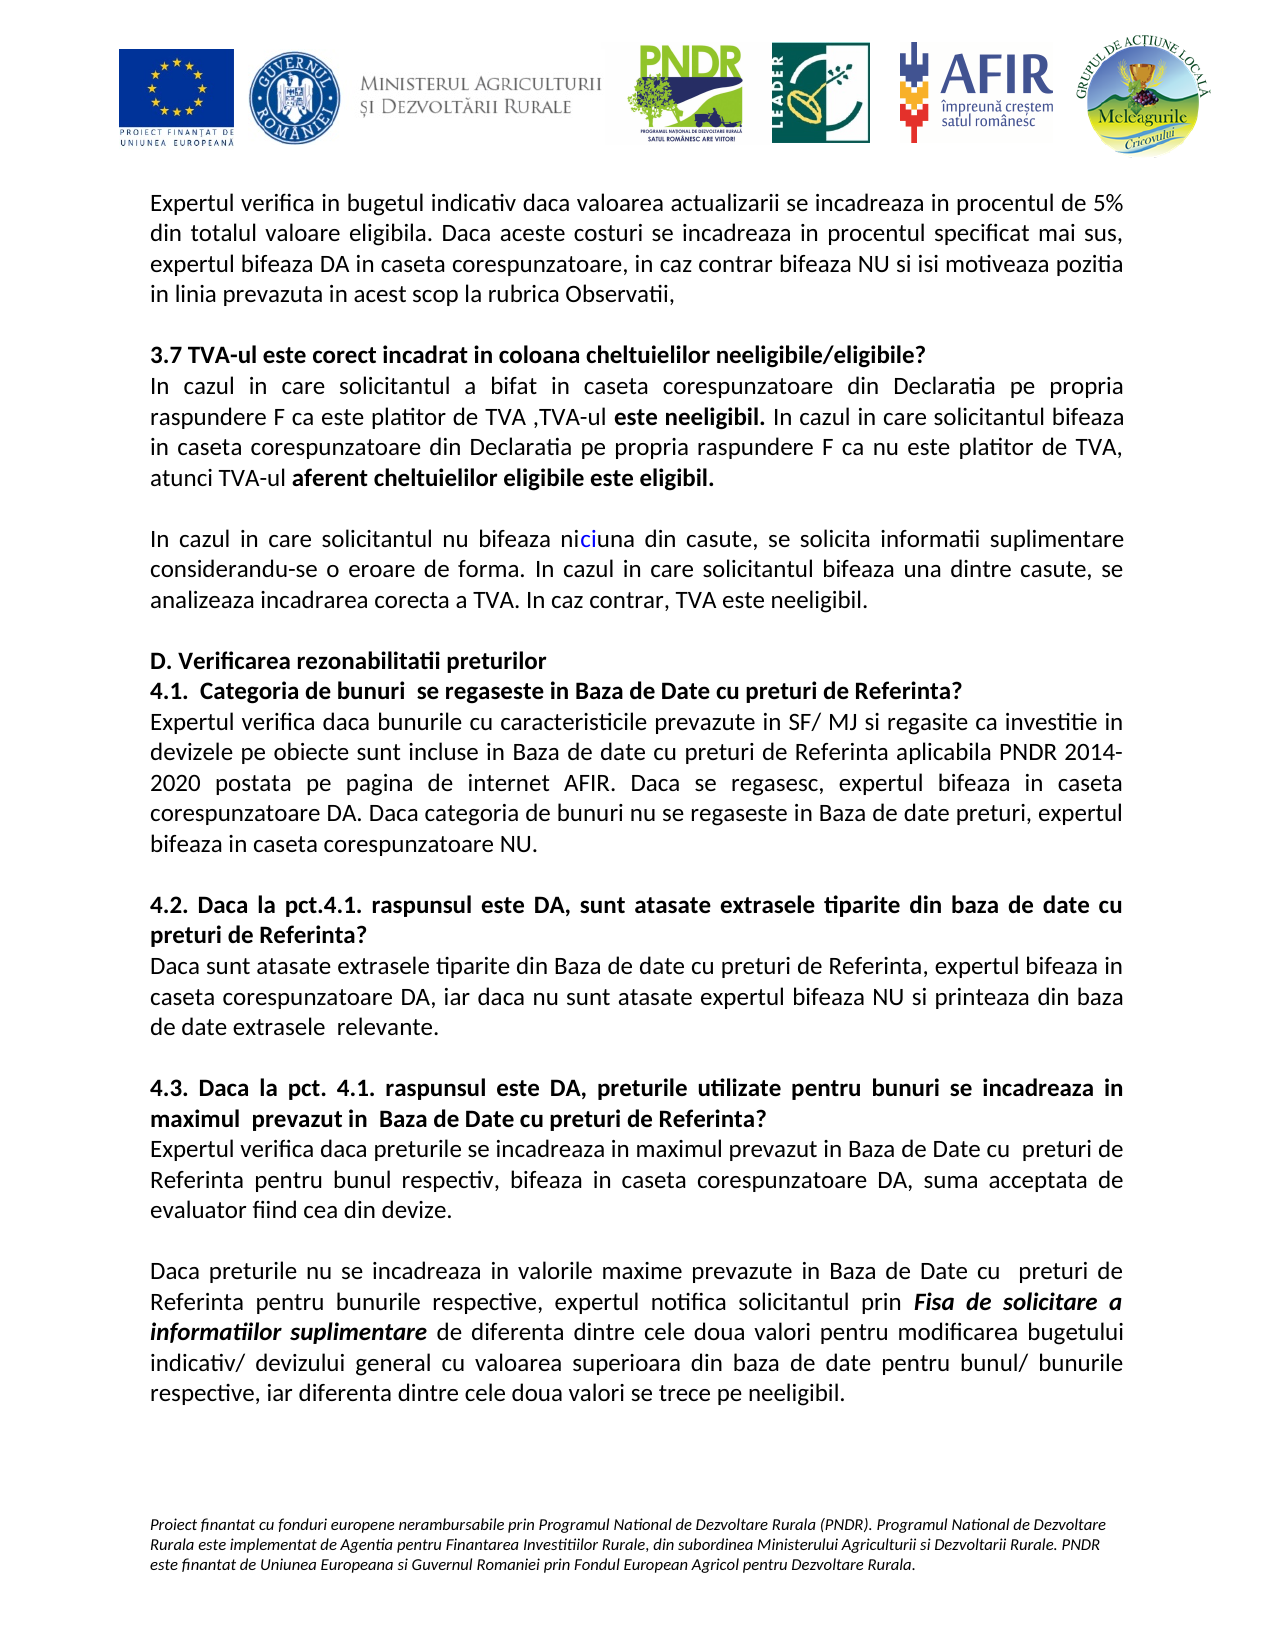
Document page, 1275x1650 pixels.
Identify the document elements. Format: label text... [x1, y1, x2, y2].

text In cazul in care solicitantul nu bifeaza niciuna din casute, se solicita informatii suplimentare considerandu-se o eroare de forma. In cazul in care solicitantul bifeaza una dintre casute, se analizeaza incadrarea corecta a TVA. In caz contrar, TVA este neeligibil. [150, 523, 1125, 614]
text Expertul verifica daca bunurile cu caracteristicile prevazute in SF/ MJ si regasite ca investitie in devizele pe obiecte sunt incluse in Baza de date cu preturi de Referinta aplicabila PNDR 2014-2020 postata pe pagina de internet AFIR. Daca se regasesc, expertul bifeaza in caseta corespunzatoare DA. Daca categoria de bunuri nu se regaseste in Baza de date preturi, expertul bifeaza in caseta corespunzatoare NU. [150, 706, 1125, 858]
text Daca sunt atasate extrasele tiparite din Baza de date cu preturi de Referinta, expertul bifeaza in caseta corespunzatoare DA, iar daca nu sunt atasate expertul bifeaza NU si printeaza din baza de date extrasele relevante. [150, 950, 1125, 1042]
text Expertul verifica daca preturile se incadreaza in maximul prevazut in Baza de Date cu preturi de Referinta pentru bunul respectiv, bifeaza in caseta corespunzatoare DA, suma acceptata de evaluator fiind cea din devize. [150, 1133, 1125, 1225]
text 4.2. Daca la pct.4.1. raspunsul este DA, sunt atasate extrasele tiparite din baza de date cu preturi de Referinta? [150, 889, 1125, 950]
picture [1074, 33, 1211, 158]
text D. Verificarea rezonabilitatii preturilor [150, 645, 1125, 675]
text 4.3. Daca la pct. 4.1. raspunsul este DA, preturile utilizate pentru bunuri se incadreaza in maximul prevazut in Baza de Date cu preturi de Referinta? [150, 1072, 1125, 1133]
picture [900, 42, 1053, 143]
text 3.7 TVA-ul este corect incadrat in coloana cheltuielilor neeligibile/eligibile? [150, 340, 1125, 370]
picture [248, 42, 870, 145]
text Expertul verifica in bugetul indicativ daca valoarea actualizarii se incadreaza in procentul de 5% din totalul valoare eligibila. Daca aceste costuri se incadreaza in procentul specificat mai sus, expertul bifeaza DA in caseta corespunzatoare, in caz contrar bifeaza NU si isi motiveaza pozitia in linia prevazuta in acest scop la rubrica Observatii, [150, 187, 1125, 309]
picture [119, 49, 234, 150]
text In cazul in care solicitantul a bifat in caseta corespunzatoare din Declaratia pe propria raspundere F ca este platitor de TVA ,TVA-ul este neeligibil. In cazul in care solicitantul bifeaza in caseta corespunzatoare din Declaratia pe propria raspundere F ca nu este platitor de TVA, atunci TVA-ul aferent cheltuielilor eligibile este eligibil. [150, 370, 1125, 492]
text Daca preturile nu se incadreaza in valorile maxime prevazute in Baza de Date cu preturi de Referinta pentru bunurile respective, expertul notifica solicitantul prin Fisa de solicitare a informatiilor suplimentare de diferenta dintre cele doua valori pentru modificarea bugetului indicativ/ devizului general cu valoarea superioara din baza de date pentru bunul/ bunurile respective, iar diferenta dintre cele doua valori se trece pe neeligibil. [150, 1255, 1125, 1408]
text 4.1. Categoria de bunuri se regaseste in Baza de Date cu preturi de Referinta? [150, 675, 1125, 706]
